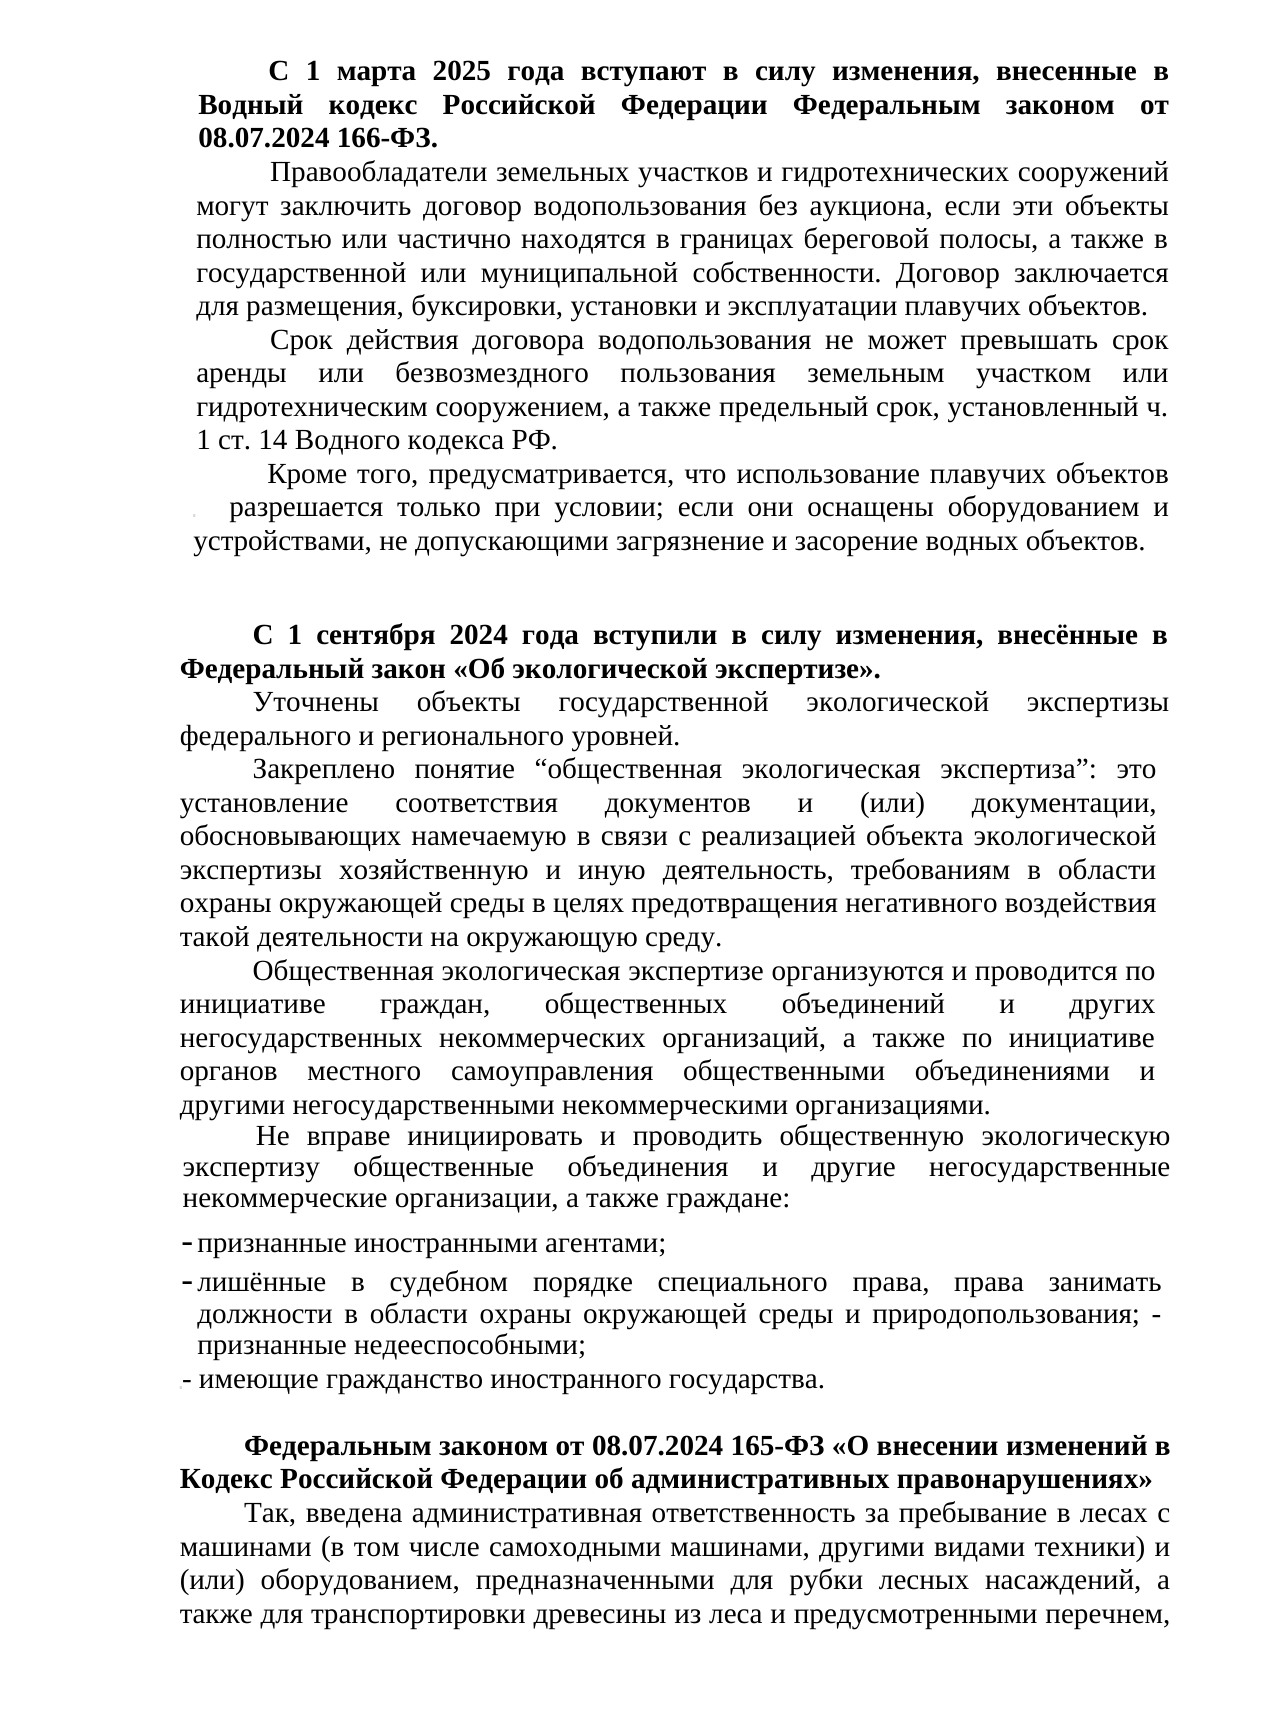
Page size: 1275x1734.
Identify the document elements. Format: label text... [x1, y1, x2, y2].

text Кроме того, предусматривается, что использование плавучих объектов разрешается только при условии; если они оснащены оборудованием и устройствами, не допускающими загрязнение и засорение водных объектов. [193, 456, 1169, 557]
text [179, 1495, 1171, 1629]
text Срок действия договора водопользования не может превышать срок аренды или безвозмездного пользования земельным участком или гидротехническим сооружением, а также предельный срок, установленный ч. 1 ст. 14 Водного кодекса РФ. [196, 322, 1169, 456]
text С 1 сентября 2024 года вступили в силу изменения, внесённые в Федеральный закон «Об экологической экспертизе». [179, 617, 1169, 684]
text - имеющие гражданство иностранного государства. [179, 1361, 1169, 1394]
text Общественная экологическая экспертизе организуются и проводится по инициативе граждан, общественных объединений и других негосударственных некоммерческих организаций, а также по инициативе органов местного самоуправления общественными объединениями и другими негосударственными некоммерческими организациями. [179, 953, 1156, 1120]
text С 1 марта 2025 года вступают в силу изменения, внесенные в Водный кодекс Российской Федерации Федеральным законом от 08.07.2024 166-ФЗ. [198, 53, 1169, 154]
list признанные иностранными агентами; [181, 1219, 1162, 1260]
text Не вправе инициировать и проводить общественную экологическую экспертизу общественные объединения и другие негосударственные некоммерческие организации, а также граждане: [182, 1120, 1171, 1214]
list лишённые в судебном порядке специального права, права занимать должности в области охраны окружающей среды и природопользования; - признанные недееспособными; [181, 1261, 1162, 1361]
text Правообладатели земельных участков и гидротехнических сооружений могут заключить договор водопользования без аукциона, если эти объекты полностью или частично находятся в границах береговой полосы, а также в государственной или муниципальной собственности. Договор заключается для размещения, буксировки, установки и эксплуатации плавучих объектов. [196, 154, 1169, 322]
text Федеральным законом от 08.07.2024 165-ФЗ «О внесении изменений в Кодекс Российской Федерации об административных правонарушениях» [179, 1428, 1171, 1495]
text Закреплено понятие “общественная экологическая экспертиза”: это установление соответствия документов и (или) документации, обосновывающих намечаемую в связи с реализацией объекта экологической экспертизы хозяйственную и иную деятельность, требованиям в области охраны окружающей среды в целях предотвращения негативного воздействия такой деятельности на окружающую среду. [179, 751, 1157, 953]
text Уточнены объекты государственной экологической экспертизы федерального и регионального уровней. [179, 684, 1169, 751]
